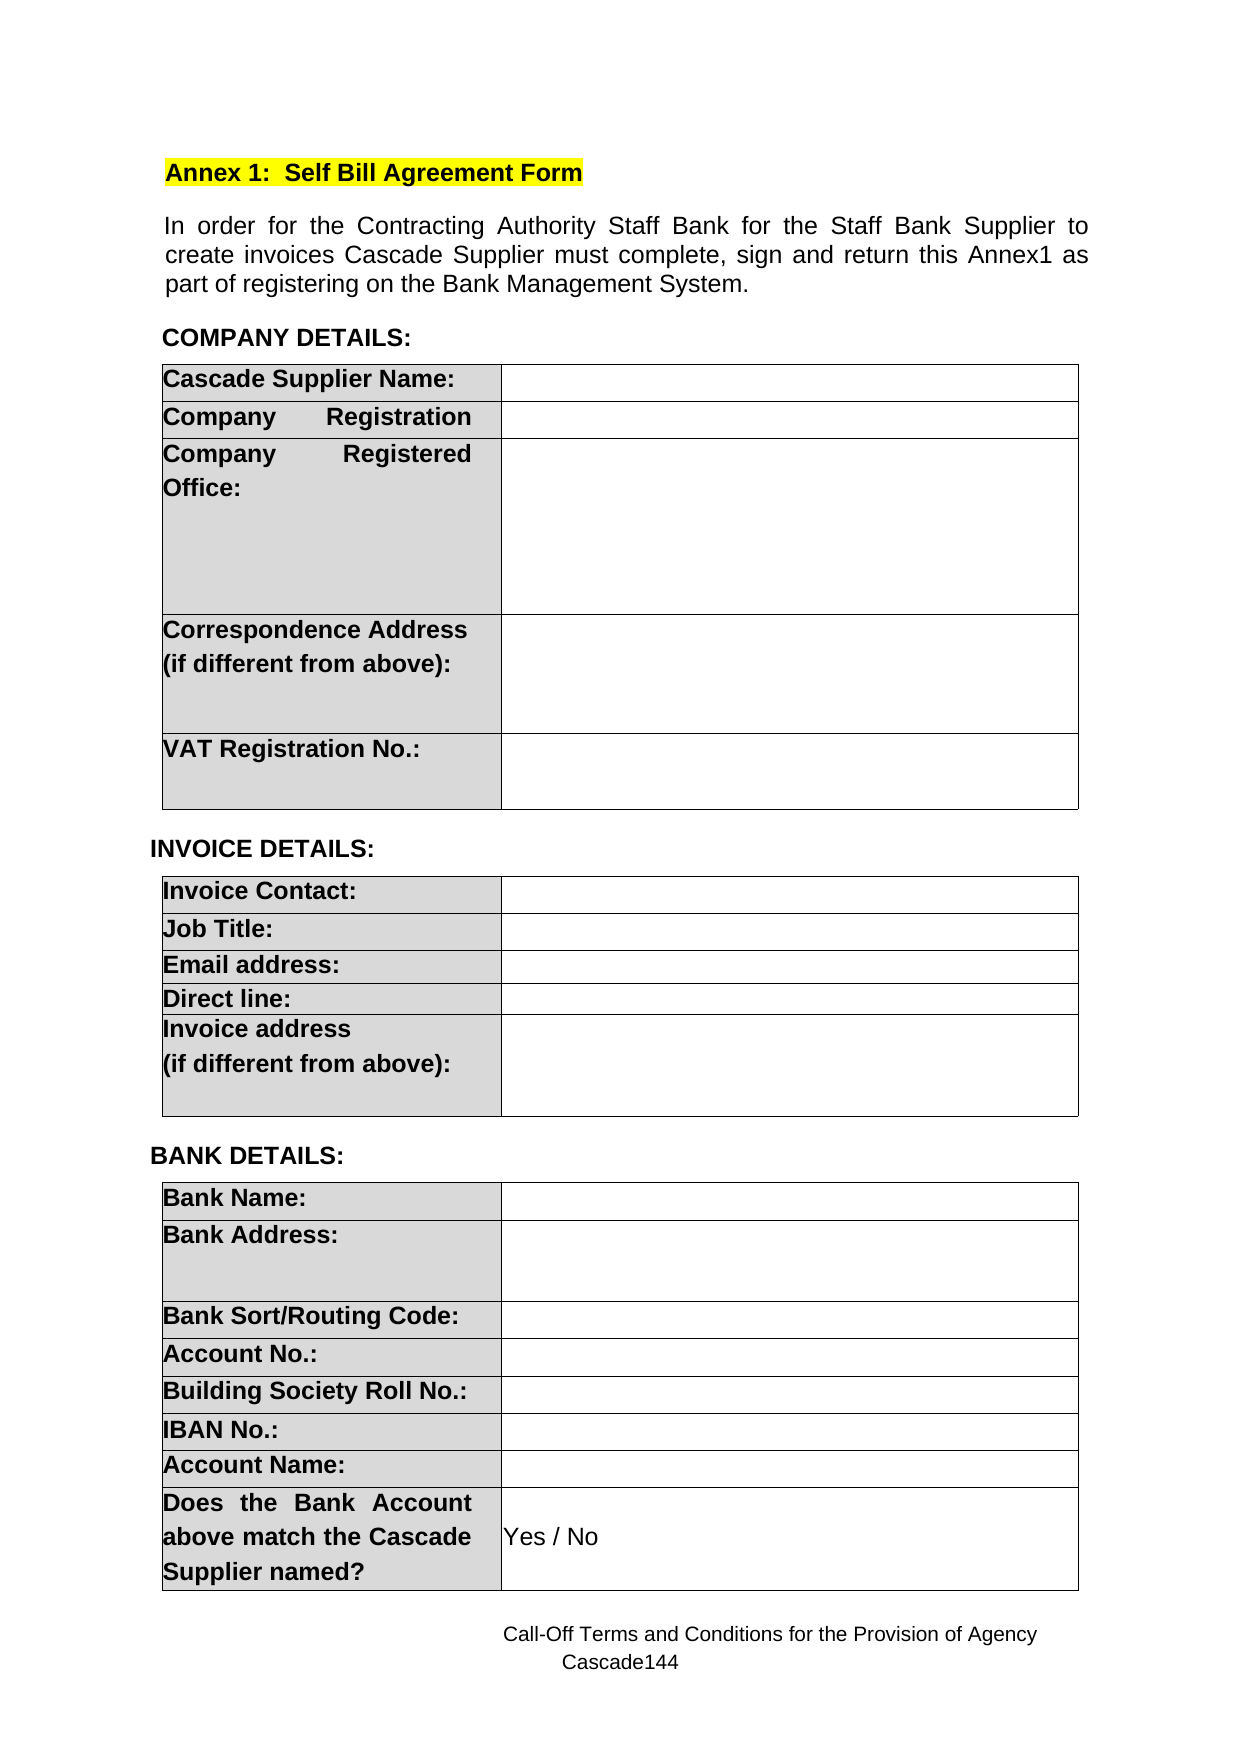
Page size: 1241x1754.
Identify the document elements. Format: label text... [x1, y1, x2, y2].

table_cell [502, 914, 1078, 950]
table_cell Email address: [163, 951, 501, 983]
table_header [502, 1183, 1078, 1220]
table_cell [502, 1451, 1078, 1487]
table_header Bank Name: [163, 1183, 501, 1220]
table_cell Yes / No [502, 1488, 1078, 1590]
table_cell [502, 1377, 1078, 1413]
table_cell Does the Bank Account above match the Cascade Supplier named? [163, 1488, 501, 1590]
table_cell [502, 1221, 1078, 1301]
table_cell Company Registered Office: [163, 439, 501, 614]
table_cell Account Name: [163, 1451, 501, 1487]
table_header Cascade Supplier Name: [163, 365, 501, 401]
table_cell Building Society Roll No.: [163, 1377, 501, 1413]
table_cell Job Title: [163, 914, 501, 950]
table_header Invoice Contact: [163, 877, 501, 913]
subtitle Annex 1: Self Bill Agreement Form [165, 157, 1090, 186]
table_cell [502, 984, 1078, 1014]
text INVOICE DETAILS: [150, 834, 1061, 863]
table_cell [502, 734, 1078, 809]
table_cell Bank Address: [163, 1221, 501, 1301]
table_cell IBAN No.: [163, 1414, 501, 1450]
table_cell Direct line: [163, 984, 501, 1014]
table_cell [502, 1015, 1078, 1116]
table_cell [502, 402, 1078, 438]
table_cell [502, 951, 1078, 983]
table_cell [502, 1339, 1078, 1376]
table_cell Company Registration No.: [163, 402, 501, 438]
table_cell Account No.: [163, 1339, 501, 1376]
table_cell [502, 615, 1078, 733]
table_cell Bank Sort/Routing Code: [163, 1302, 501, 1338]
table_header [502, 365, 1078, 401]
table_cell [502, 1414, 1078, 1450]
table_cell [502, 439, 1078, 614]
subtitle In order for the Contracting Authority Staff Bank for the Staff Bank Supplier to create invoices Cascade Supplier must complete, sign and return this Annex1 as part of registering on the Bank Management System. [164, 211, 1090, 297]
table_header [502, 877, 1078, 913]
text COMPANY DETAILS: [150, 322, 1061, 351]
table_cell Invoice address (if different from above): [163, 1015, 501, 1116]
text BANK DETAILS: [150, 1141, 1061, 1170]
table_cell [502, 1302, 1078, 1338]
table_cell VAT Registration No.: [163, 734, 501, 809]
table_cell Correspondence Address (if different from above): [163, 615, 501, 733]
